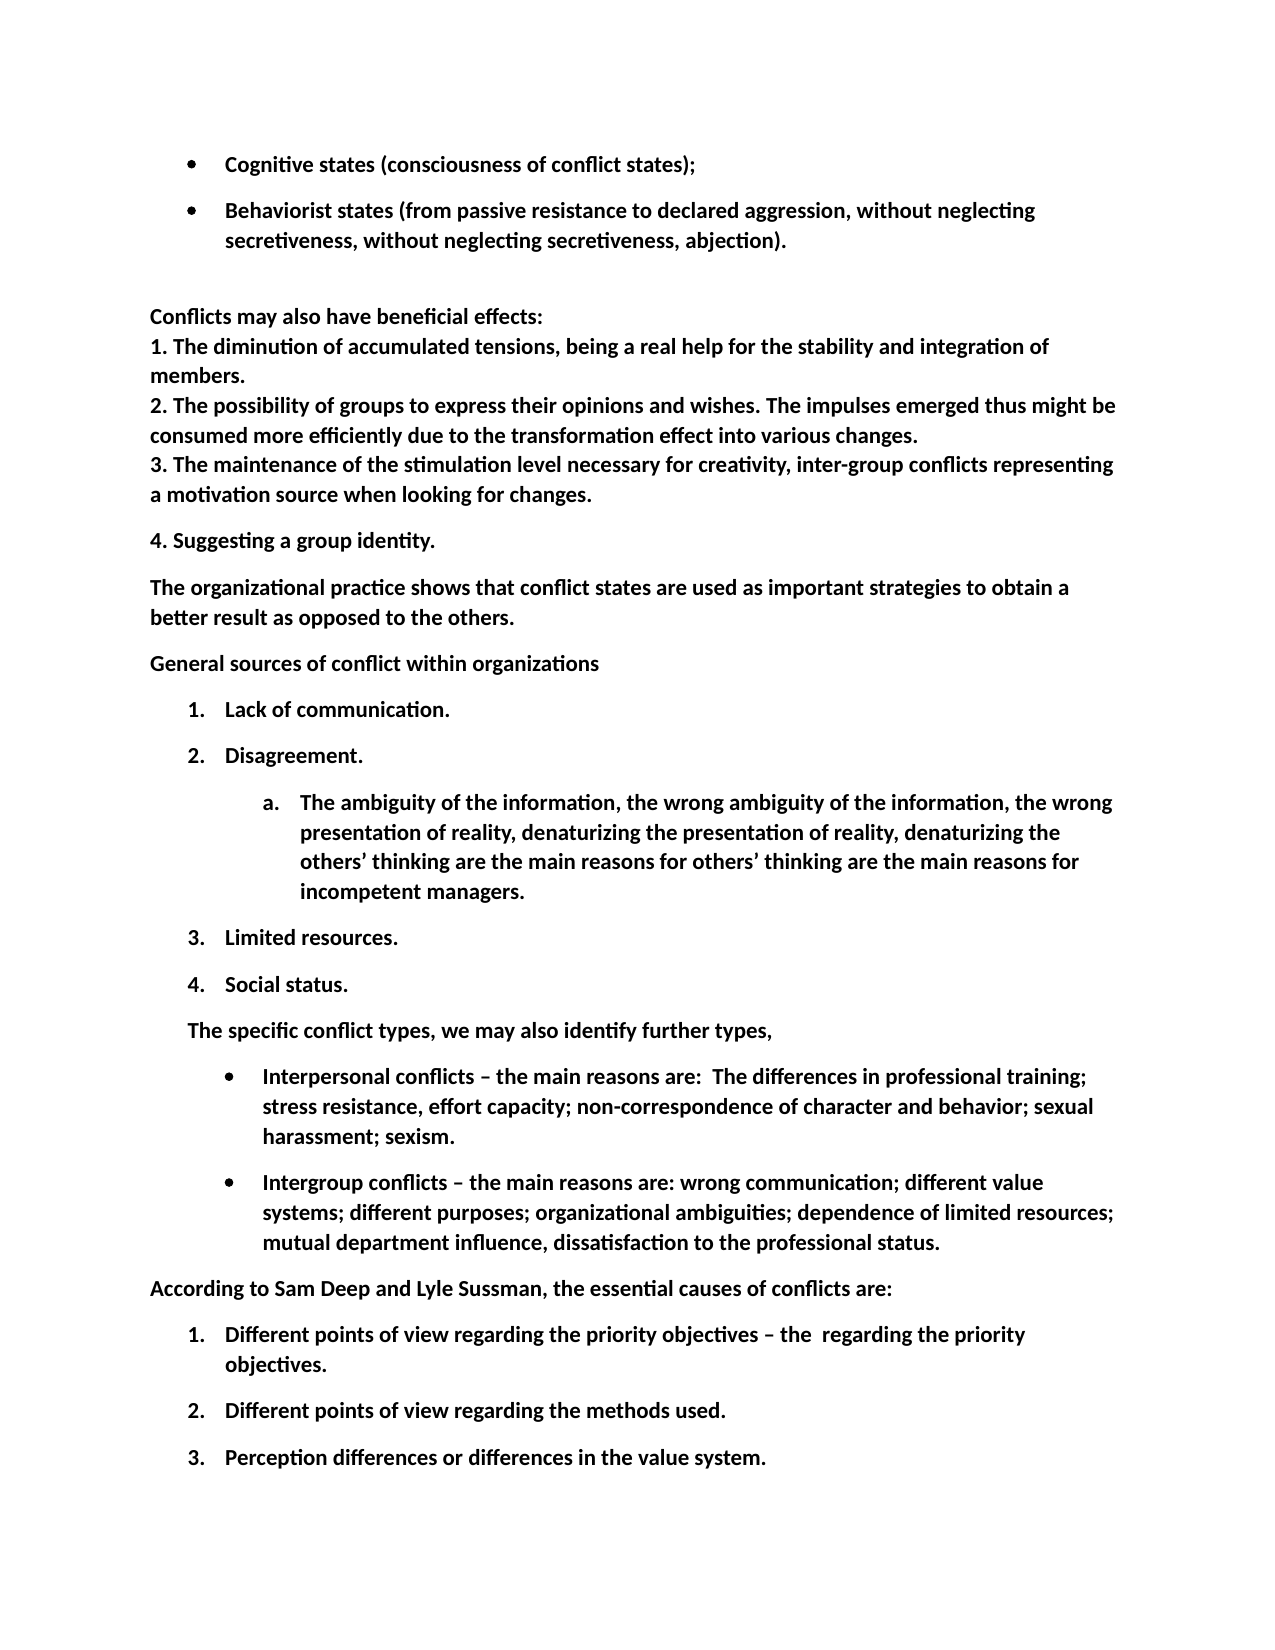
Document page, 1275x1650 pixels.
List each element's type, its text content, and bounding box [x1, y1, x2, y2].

list Different points of view regarding the methods used. [187, 1396, 1125, 1424]
text The specific conflict types, we may also identify further types, [187, 1016, 1125, 1044]
text The organizational practice shows that conflict states are used as important strategies to obtain a better result as opposed to the others. [150, 573, 1125, 631]
list Interpersonal conflicts – the main reasons are: The differences in professional training; stress resistance, effort capacity; non-correspondence of character and behavior; sexual harassment; sexism. [225, 1062, 1125, 1150]
list Cognitive states (consciousness of conflict states); [187, 150, 1125, 178]
list Behaviorist states (from passive resistance to declared aggression, without neglecting secretiveness, without neglecting secretiveness, abjection). [187, 196, 1125, 284]
list Disagreement. [187, 742, 1125, 770]
list Social status. [187, 970, 1125, 998]
list Intergroup conflicts – the main reasons are: wrong communication; different value systems; different purposes; organizational ambiguities; dependence of limited resources; mutual department influence, dissatisfaction to the professional status. [225, 1168, 1125, 1256]
list Perception differences or differences in the value system. [187, 1443, 1125, 1471]
text Conflicts may also have beneficial effects: 1. The diminution of accumulated tensions, being a real help for the stability and integration of members. 2. The possibility of groups to express their opinions and wishes. The impulses emerged thus might be consumed more efficiently due to the transformation effect into various changes. 3. The maintenance of the stimulation level necessary for creativity, inter-group conflicts representing a motivation source when looking for changes. [150, 302, 1125, 508]
text 4. Suggesting a group identity. [150, 527, 1125, 554]
list Different points of view regarding the priority objectives – the regarding the priority objectives. [187, 1320, 1125, 1378]
list Limited resources. [187, 923, 1125, 951]
text General sources of conflict within organizations [150, 649, 1125, 677]
list Lack of communication. [187, 695, 1125, 723]
list The ambiguity of the information, the wrong ambiguity of the information, the wrong presentation of reality, denaturizing the presentation of reality, denaturizing the others’ thinking are the main reasons for others’ thinking are the main reasons for incompetent managers. [262, 788, 1125, 905]
text According to Sam Deep and Lyle Sussman, the essential causes of conflicts are: [150, 1274, 1125, 1302]
